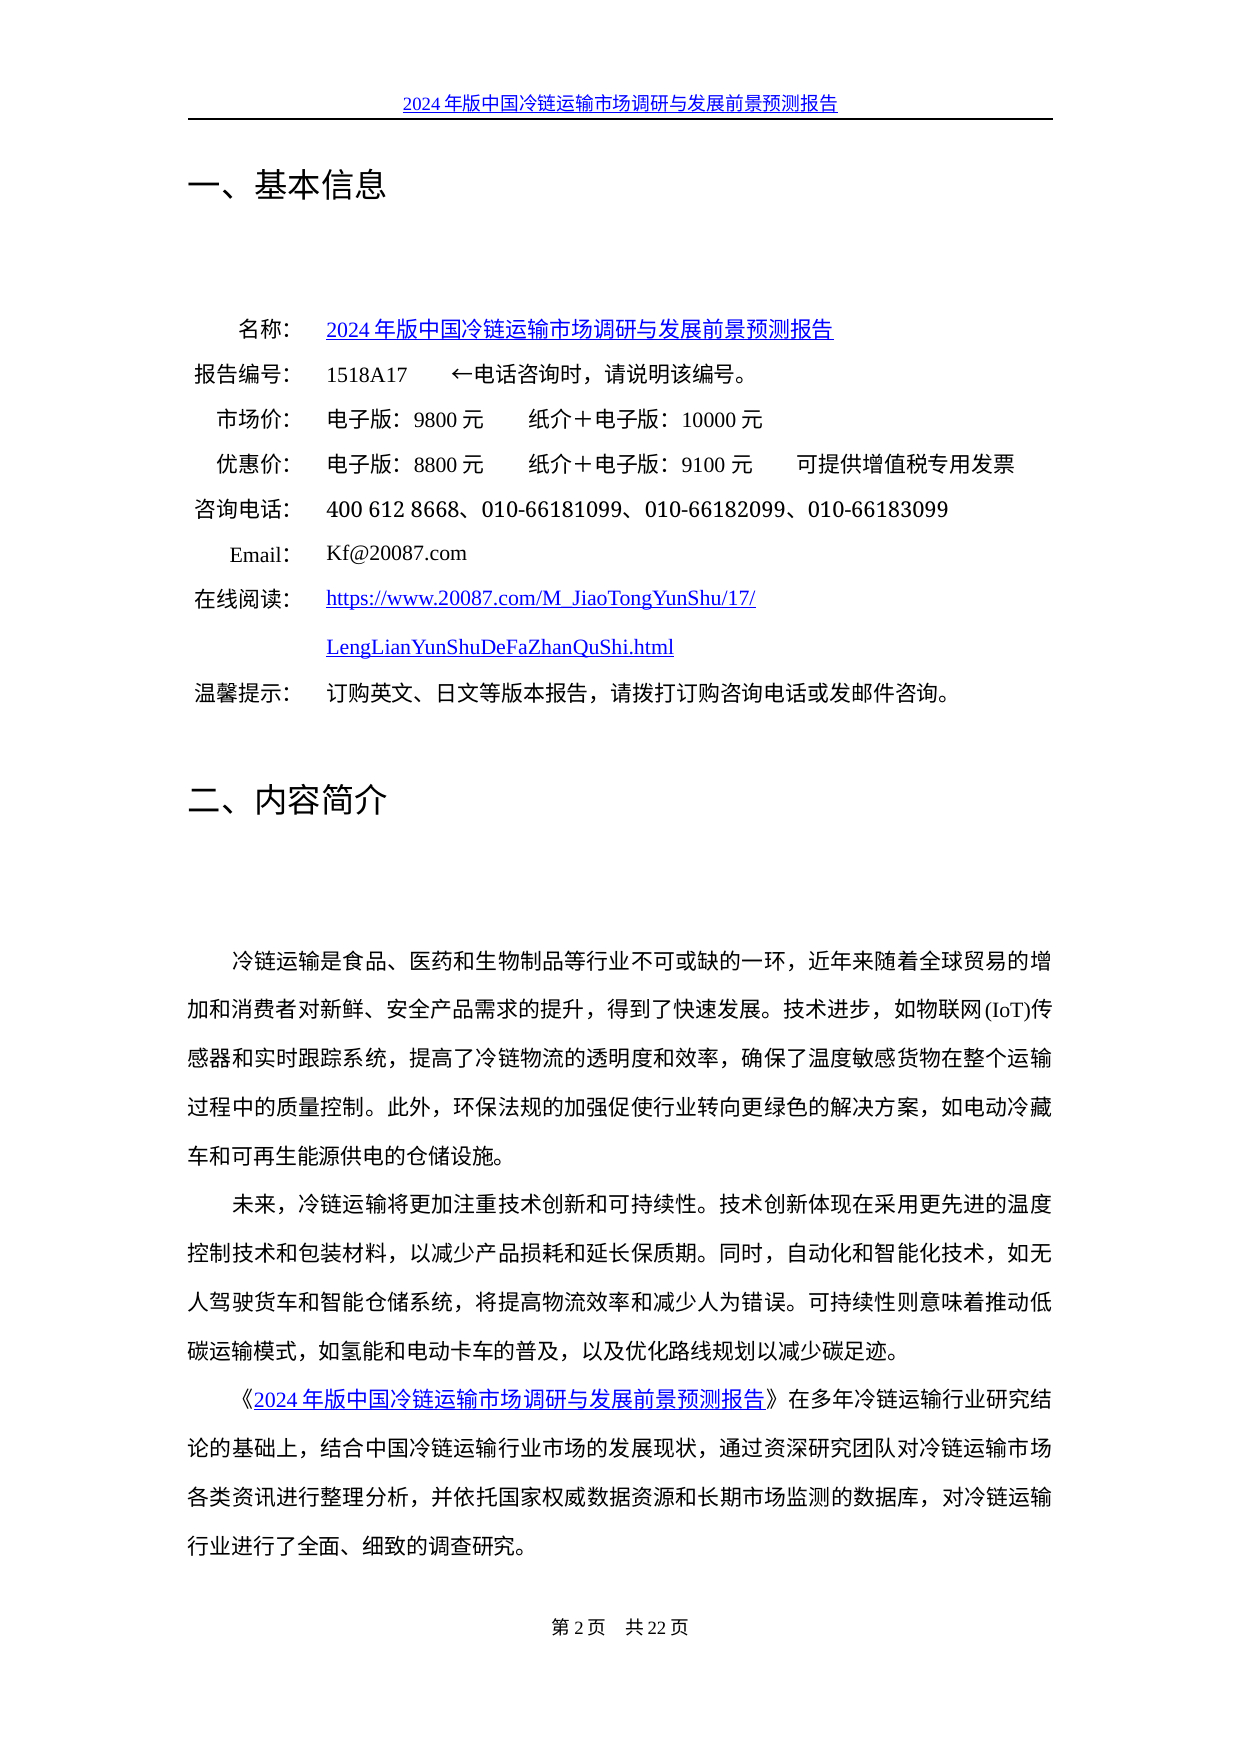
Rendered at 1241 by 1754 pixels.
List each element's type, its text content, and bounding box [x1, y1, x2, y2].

table_cell 电子版：8800 元 纸介＋电子版：9100 元 可提供增值税专用发票 [315, 447, 1073, 492]
title 二、内容简介 [187, 766, 1053, 831]
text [187, 943, 1053, 1561]
table_cell Email： [167, 537, 315, 582]
title 一、基本信息 [187, 150, 1053, 215]
table_cell [315, 582, 1073, 675]
table_cell 市场价： [167, 402, 315, 447]
table_cell 1518A17 ←电话咨询时，请说明该编号。 [315, 357, 1073, 402]
table_cell 电子版：9800 元 纸介＋电子版：10000 元 [315, 402, 1073, 447]
table_cell 温馨提示： [167, 675, 315, 720]
table_cell 咨询电话： [167, 492, 315, 537]
table_header 名称： [167, 312, 315, 357]
table_cell Kf@20087.com [315, 537, 1073, 582]
table_header 2024年版中国冷链运输市场调研与发展前景预测报告 [315, 312, 1073, 357]
table_cell 400 612 8668、010-66181099、010-66182099、010-66183099 [315, 492, 1073, 537]
table_cell 报告编号： [167, 357, 315, 402]
table_cell 订购英文、日文等版本报告，请拨打订购咨询电话或发邮件咨询。 [315, 675, 1073, 720]
table_cell 在线阅读： [167, 582, 315, 675]
table_cell 优惠价： [167, 447, 315, 492]
